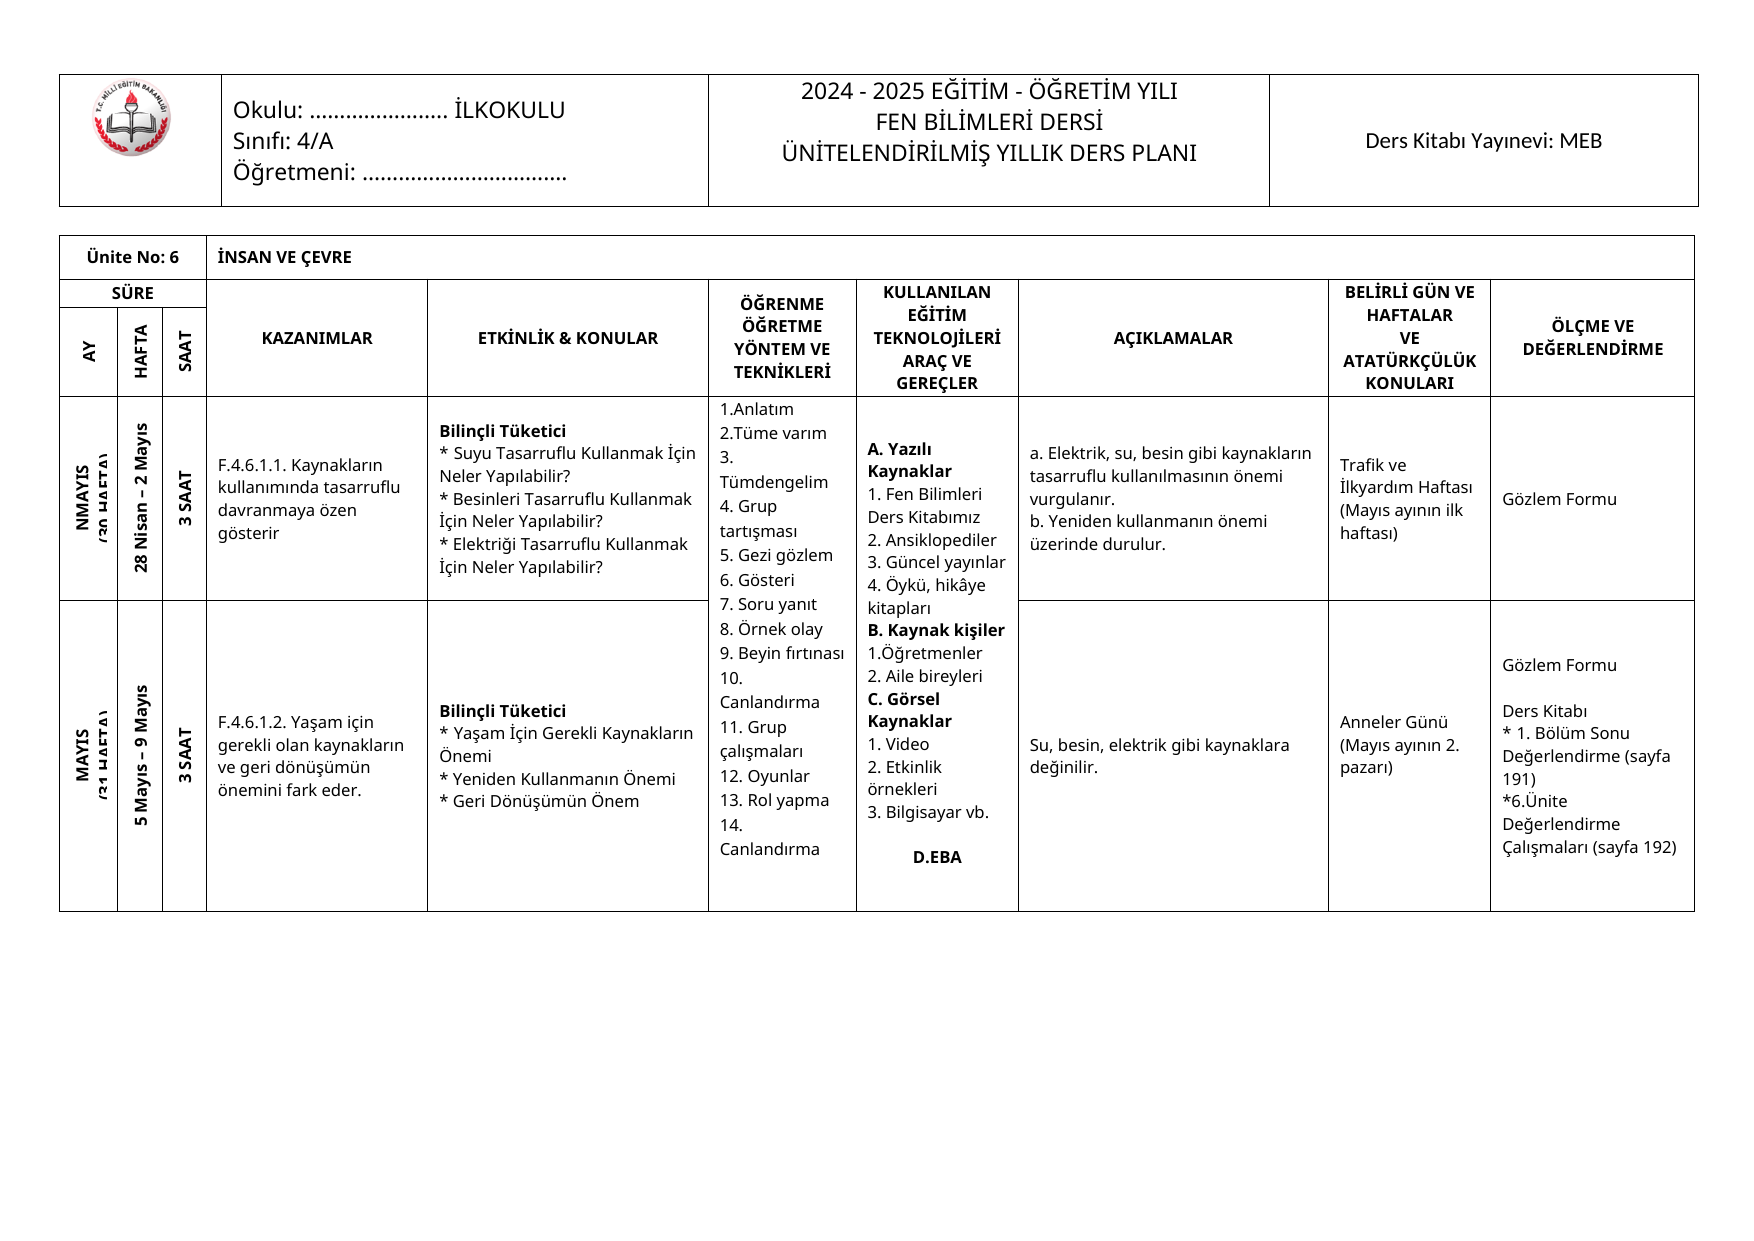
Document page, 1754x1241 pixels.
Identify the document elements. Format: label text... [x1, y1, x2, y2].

table_cell ETKİNLİK & KONULAR [428, 280, 708, 396]
table_cell ÖĞRENME ÖĞRETME YÖNTEM VE TEKNİKLERİ [709, 280, 856, 396]
table_cell NMAYIS (30.HAFTA) [60, 397, 117, 600]
table_cell SÜRE [60, 280, 206, 307]
table_cell Anneler Günü (Mayıs ayının 2. pazarı) [1329, 601, 1490, 911]
table_cell F.4.6.1.1. Kaynakların kullanımında tasarruflu davranmaya özen gösterir [207, 397, 427, 600]
picture [86, 75, 176, 163]
table_cell KULLANILAN EĞİTİM TEKNOLOJİLERİ ARAÇ VE GEREÇLER [857, 280, 1018, 396]
table_cell 28 Nisan – 2 Mayıs [118, 397, 162, 600]
table_cell 5 Mayıs – 9 Mayıs [118, 601, 162, 911]
table_cell 1.Anlatım 2.Tüme varım 3. Tümdengelim 4. Grup tartışması 5. Gezi gözlem 6. Gösteri 7. Soru yanıt 8. Örnek olay 9. Beyin fırtınası 10. Canlandırma 11. Grup çalışmaları 12. Oyunlar 13. Rol yapma 14. Canlandırma [709, 397, 856, 911]
table_cell Bilinçli Tüketici * Yaşam İçin Gerekli Kaynakların Önemi * Yeniden Kullanmanın Önemi * Geri Dönüşümün Önem [428, 601, 708, 911]
table_cell HAFTA [118, 308, 162, 396]
table_cell MAYIS (31.HAFTA) [60, 601, 117, 911]
table_cell Trafik ve İlkyardım Haftası (Mayıs ayının ilk haftası) [1329, 397, 1490, 600]
table_cell 3 SAAT [163, 601, 206, 911]
table_cell a. Elektrik, su, besin gibi kaynakların tasarruflu kullanılmasının önemi vurgulanır. b. Yeniden kullanmanın önemi üzerinde durulur. [1019, 397, 1328, 600]
table_cell F.4.6.1.2. Yaşam için gerekli olan kaynakların ve geri dönüşümün önemini fark eder. [207, 601, 427, 911]
table_cell ÖLÇME VE DEĞERLENDİRME [1491, 280, 1694, 396]
table_cell KAZANIMLAR [207, 280, 427, 396]
table_cell 3 SAAT [163, 397, 206, 600]
table_cell Gözlem Formu [1491, 397, 1694, 600]
table_header Ünite No: 6 [60, 236, 206, 278]
table_cell Gözlem Formu Ders Kitabı * 1. Bölüm Sonu Değerlendirme (sayfa 191) *6.Ünite Değerlendirme Çalışmaları (sayfa 192) [1491, 601, 1694, 911]
table_cell BELİRLİ GÜN VE HAFTALAR VE ATATÜRKÇÜLÜK KONULARI [1329, 280, 1490, 396]
table_cell AY [60, 308, 117, 396]
table_header İNSAN VE ÇEVRE [207, 236, 1694, 278]
table_cell Bilinçli Tüketici * Suyu Tasarruflu Kullanmak İçin Neler Yapılabilir? * Besinleri Tasarruflu Kullanmak İçin Neler Yapılabilir? * Elektriği Tasarruflu Kullanmak İçin Neler Yapılabilir? [428, 397, 708, 600]
table_cell A. Yazılı Kaynaklar 1. Fen Bilimleri Ders Kitabımız 2. Ansiklopediler 3. Güncel yayınlar 4. Öykü, hikâye kitapları B. Kaynak kişiler 1.Öğretmenler 2. Aile bireyleri C. Görsel Kaynaklar 1. Video 2. Etkinlik örnekleri 3. Bilgisayar vb. D.EBA [857, 397, 1018, 911]
table_cell SAAT [163, 308, 206, 396]
table_cell AÇIKLAMALAR [1019, 280, 1328, 396]
table_cell Su, besin, elektrik gibi kaynaklara değinilir. [1019, 601, 1328, 911]
